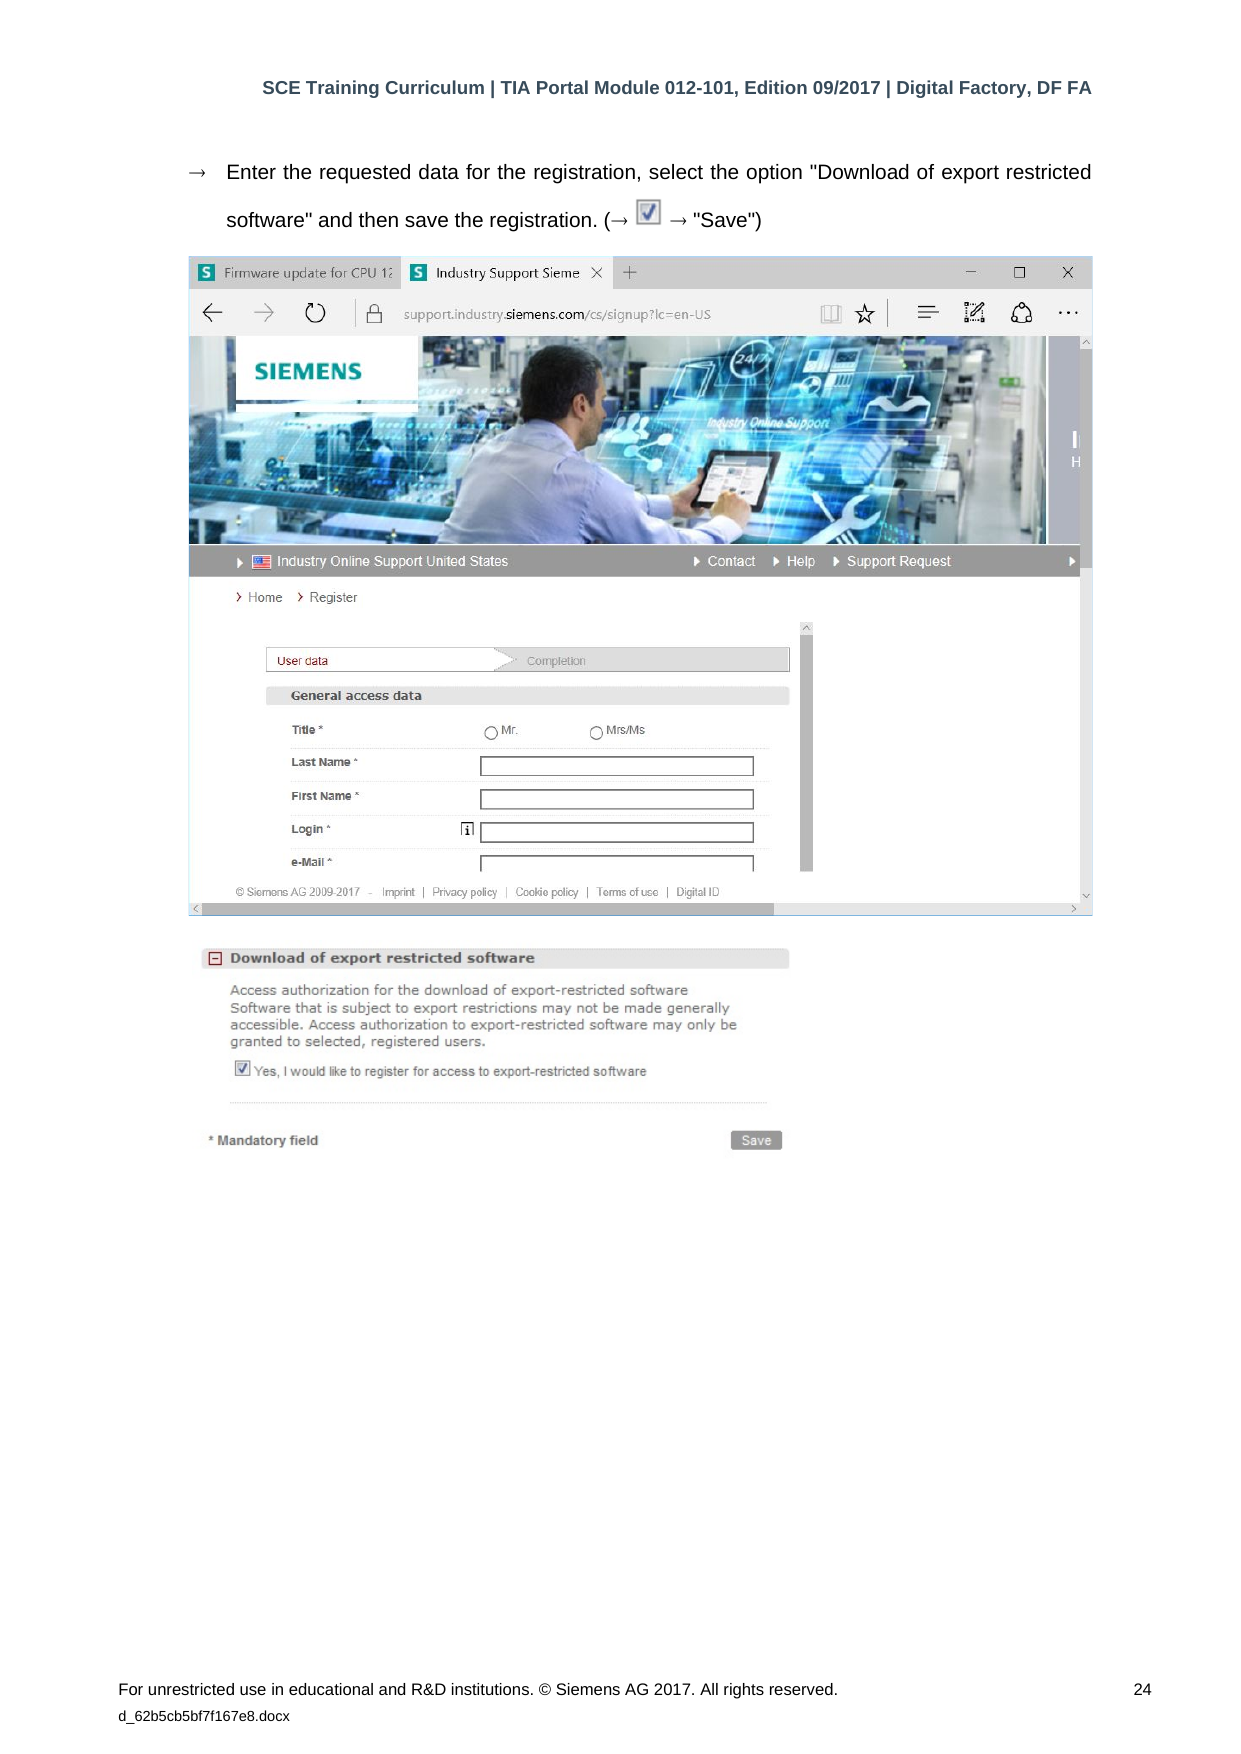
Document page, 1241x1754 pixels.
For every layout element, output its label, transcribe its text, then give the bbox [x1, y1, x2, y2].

text Enter the requested data for the registration, select the option "Download of export restricted software" and then save the registration. ( "Save") [189, 160, 1092, 231]
picture [192, 940, 805, 1163]
picture [633, 196, 665, 227]
picture [188, 256, 1093, 916]
